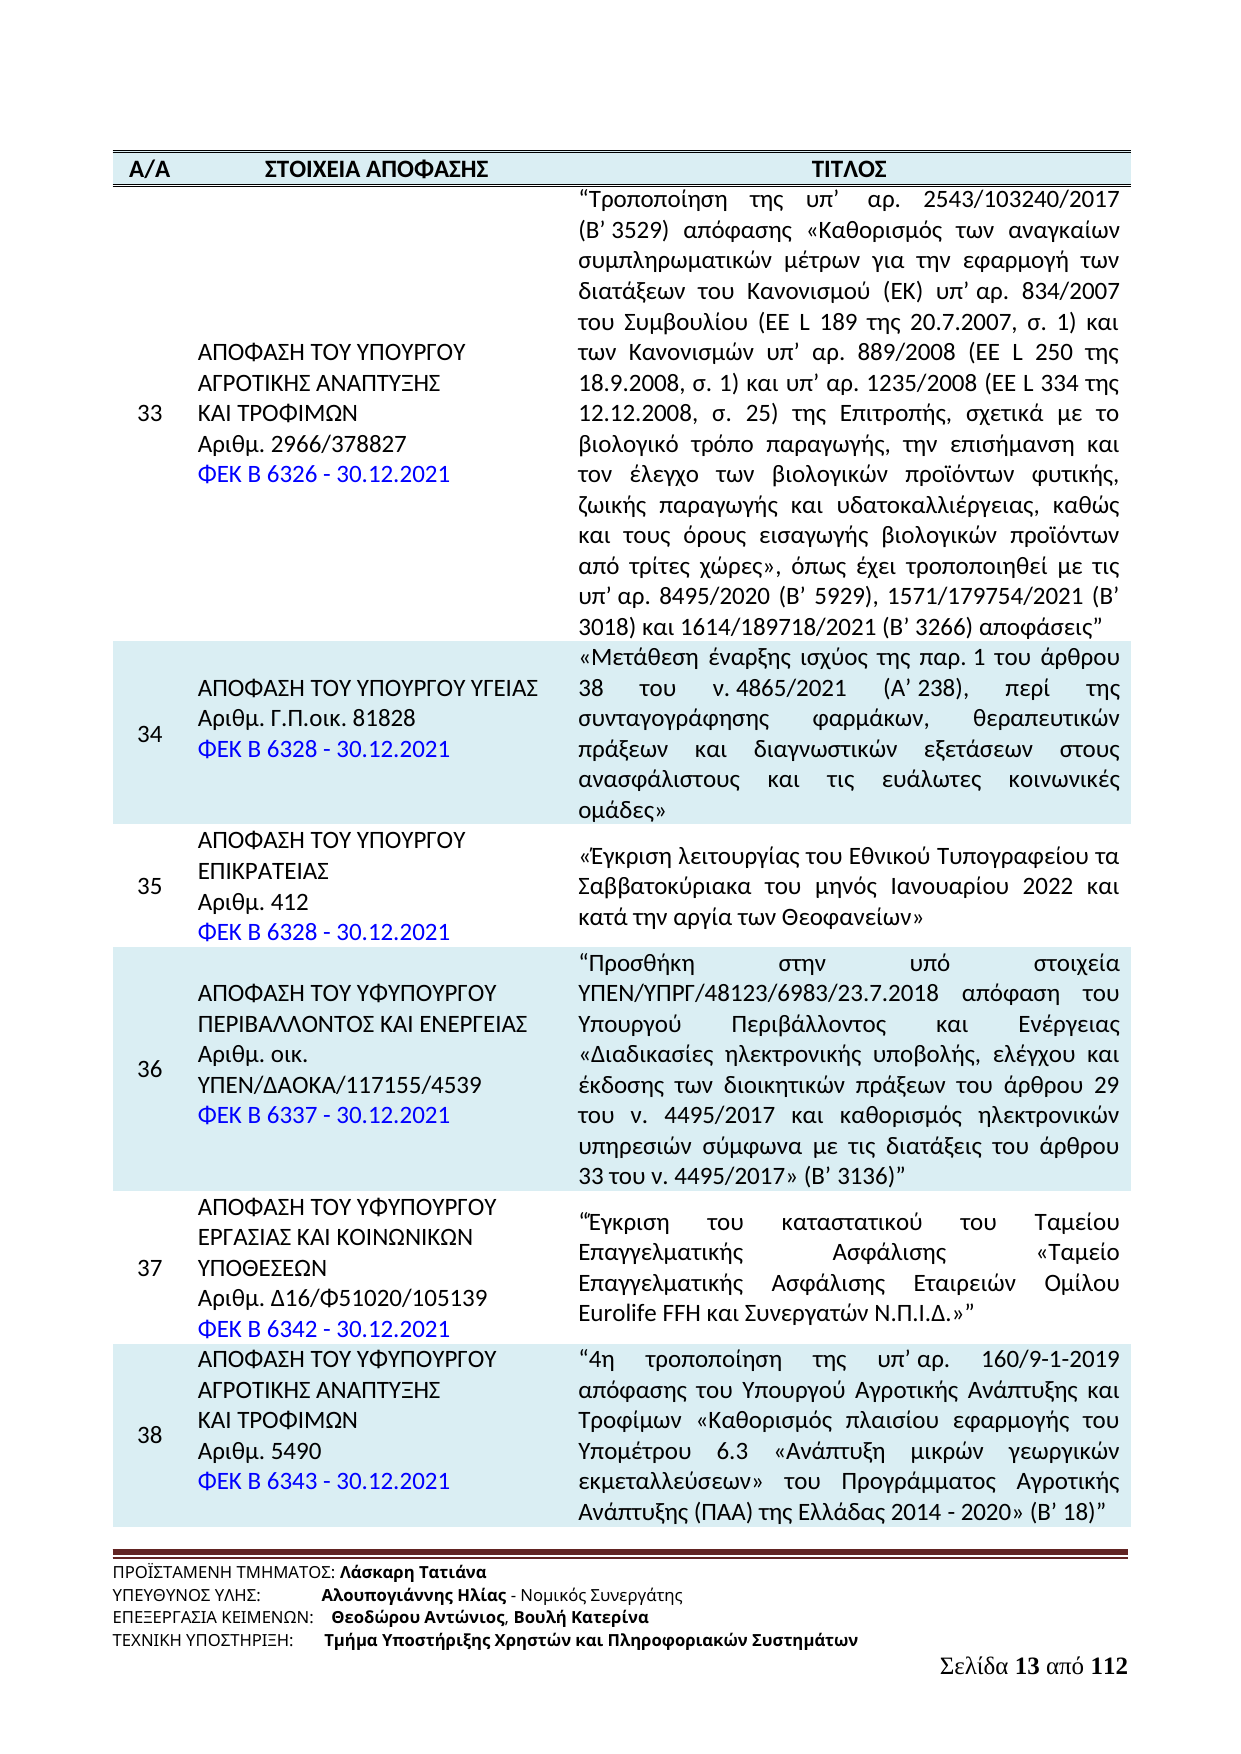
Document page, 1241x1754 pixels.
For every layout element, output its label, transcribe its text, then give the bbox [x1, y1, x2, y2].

table_cell ΑΠΟΦΑΣΗ ΤΟΥ ΥΦΥΠΟΥΡΓΟΥ ΕΡΓΑΣΙΑΣ ΚΑΙ ΚΟΙΝΩΝΙΚΩΝ ΥΠΟΘΕΣΕΩΝ Αριθμ. Δ16/Φ51020/105139 ΦΕΚ B 6342 - 30.12.2021 [186, 1191, 567, 1343]
table_cell 38 [113, 1344, 186, 1527]
table_cell 35 [113, 825, 186, 947]
table_cell ΑΠΟΦΑΣΗ ΤΟΥ ΥΠΟΥΡΓΟΥ ΑΓΡΟΤΙΚΗΣ ΑΝΑΠΤΥΞΗΣ ΚΑΙ ΤΡΟΦΙΜΩΝ Αριθμ. 2966/378827 ΦΕΚ B 6326 - 30.12.2021 [186, 187, 567, 641]
table_header ΤΙΤΛΟΣ [567, 153, 1131, 184]
table_cell “4η τροποποίηση της υπ’ αρ. 160/9-1-2019 απόφασης του Υπουργού Αγροτικής Ανάπτυξης και Τροφίμων «Καθορισμός πλαισίου εφαρμογής του Υπομέτρου 6.3 «Ανάπτυξη μικρών γεωργικών εκμεταλλεύσεων» του Προγράμματος Αγροτικής Ανάπτυξης (ΠΑΑ) της Ελλάδας 2014 - 2020» (Β’ 18)” [567, 1344, 1131, 1527]
table_cell 34 [113, 641, 186, 824]
table_cell 33 [113, 187, 186, 641]
table_cell ΑΠΟΦΑΣΗ ΤΟΥ ΥΠΟΥΡΓΟΥ ΥΓΕΙΑΣ Αριθμ. Γ.Π.οικ. 81828 ΦΕΚ B 6328 - 30.12.2021 [186, 641, 567, 824]
table_cell ΑΠΟΦΑΣΗ ΤΟΥ ΥΠΟΥΡΓΟΥ ΕΠΙΚΡΑΤΕΙΑΣ Αριθμ. 412 ΦΕΚ B 6328 - 30.12.2021 [186, 825, 567, 947]
table_cell «Έγκριση λειτουργίας του Εθνικού Τυπογραφείου τα Σαββατοκύριακα του μηνός Ιανουαρίου 2022 και κατά την αργία των Θεοφανείων» [567, 825, 1131, 947]
table_cell 36 [113, 947, 186, 1191]
table_cell “Προσθήκη στην υπό στοιχεία ΥΠΕΝ/ΥΠΡΓ/48123/6983/23.7.2018 απόφαση του Υπουργού Περιβάλλοντος και Ενέργειας «Διαδικασίες ηλεκτρονικής υποβολής, ελέγχου και έκδοσης των διοικητικών πράξεων του άρθρου 29 του ν. 4495/2017 και καθορισμός ηλεκτρονικών υπηρεσιών σύμφωνα με τις διατάξεις του άρθρου 33 του ν. 4495/2017» (Β’ 3136)” [567, 947, 1131, 1191]
table_cell “Έγκριση του καταστατικού του Ταμείου Επαγγελματικής Ασφάλισης «Ταμείο Επαγγελματικής Ασφάλισης Εταιρειών Ομίλου Eurolife FFH και Συνεργατών Ν.Π.Ι.Δ.»” [567, 1191, 1131, 1343]
table_cell 37 [113, 1191, 186, 1343]
table_header A/A [113, 153, 186, 184]
table_cell ΑΠΟΦΑΣΗ ΤΟΥ ΥΦΥΠΟΥΡΓΟΥ ΠΕΡΙΒΑΛΛΟΝΤΟΣ ΚΑΙ ΕΝΕΡΓΕΙΑΣ Αριθμ. οικ. ΥΠΕΝ/ΔΑΟΚΑ/117155/4539 ΦΕΚ B 6337 - 30.12.2021 [186, 947, 567, 1191]
table_cell «Μετάθεση έναρξης ισχύος της παρ. 1 του άρθρου 38 του ν. 4865/2021 (Α’ 238), περί της συνταγογράφησης φαρμάκων, θεραπευτικών πράξεων και διαγνωστικών εξετάσεων στους ανασφάλιστους και τις ευάλωτες κοινωνικές ομάδες» [567, 641, 1131, 824]
table_header ΣΤΟΙΧΕΙΑ ΑΠΟΦΑΣΗΣ [186, 153, 567, 184]
table_cell ΑΠΟΦΑΣΗ ΤΟΥ ΥΦΥΠΟΥΡΓΟΥ ΑΓΡΟΤΙΚΗΣ ΑΝΑΠΤΥΞΗΣ ΚΑΙ ΤΡΟΦΙΜΩΝ Αριθμ. 5490 ΦΕΚ B 6343 - 30.12.2021 [186, 1344, 567, 1527]
table_cell “Τροποποίηση της υπ’ αρ. 2543/103240/2017 (Β’ 3529) απόφασης «Καθορισμός των αναγκαίων συμπληρωματικών μέτρων για την εφαρμογή των διατάξεων του Κανονισμού (ΕΚ) υπ’ αρ. 834/2007 του Συμβουλίου (EE L 189 της 20.7.2007, σ. 1) και των Κανονισμών υπ’ αρ. 889/2008 (EE L 250 της 18.9.2008, σ. 1) και υπ’ αρ. 1235/2008 (EE L 334 της 12.12.2008, σ. 25) της Επιτροπής, σχετικά με το βιολογικό τρόπο παραγωγής, την επισήμανση και τον έλεγχο των βιολογικών προϊόντων φυτικής, ζωικής παραγωγής και υδατοκαλλιέργειας, καθώς και τους όρους εισαγωγής βιολογικών προϊόντων από τρίτες χώρες», όπως έχει τροποποιηθεί με τις υπ’ αρ. 8495/2020 (Β’ 5929), 1571/179754/2021 (Β’ 3018) και 1614/189718/2021 (Β’ 3266) αποφάσεις” [567, 187, 1131, 641]
